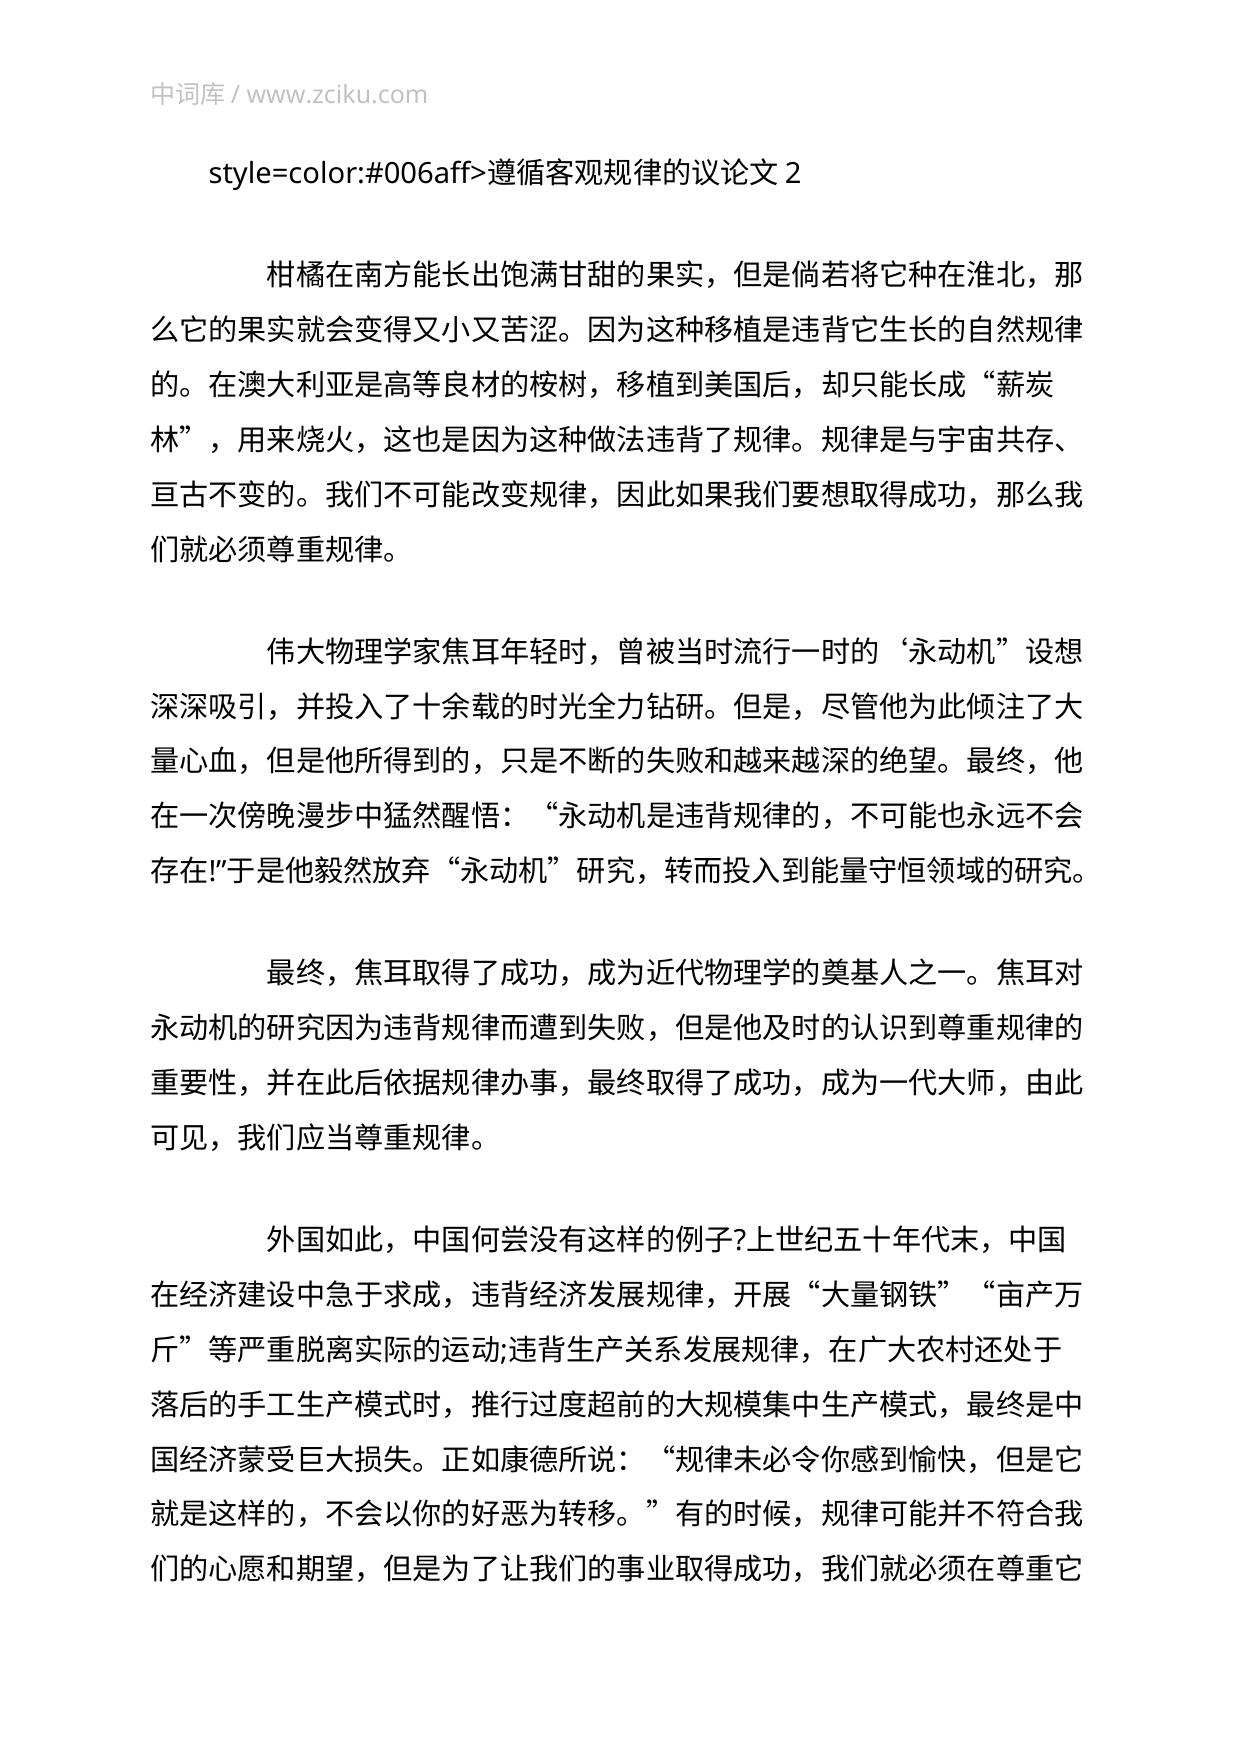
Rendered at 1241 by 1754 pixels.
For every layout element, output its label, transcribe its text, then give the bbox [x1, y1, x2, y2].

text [150, 1216, 1090, 1588]
text 柑橘在南方能长出饱满甘甜的果实，但是倘若将它种在淮北，那么它的果实就会变得又小又苦涩。因为这种移植是违背它生长的自然规律的。在澳大利亚是高等良材的桉树，移植到美国后，却只能长成“薪炭林”，用来烧火，这也是因为这种做法违背了规律。规律是与宇宙共存、亘古不变的。我们不可能改变规律，因此如果我们要想取得成功，那么我们就必须尊重规律。 [150, 252, 1090, 569]
text style=color:#006aff>遵循客观规律的议论文2 [150, 150, 1090, 192]
text 伟大物理学家焦耳年轻时，曾被当时流行一时的‘永动机”设想深深吸引，并投入了十余载的时光全力钻研。但是，尽管他为此倾注了大量心血，但是他所得到的，只是不断的失败和越来越深的绝望。最终，他在一次傍晚漫步中猛然醒悟：“永动机是违背规律的，不可能也永远不会存在!”于是他毅然放弃“永动机”研究，转而投入到能量守恒领域的研究。 [150, 628, 1090, 890]
text 最终，焦耳取得了成功，成为近代物理学的奠基人之一。焦耳对永动机的研究因为违背规律而遭到失败，但是他及时的认识到尊重规律的重要性，并在此后依据规律办事，最终取得了成功，成为一代大师，由此可见，我们应当尊重规律。 [150, 950, 1090, 1157]
